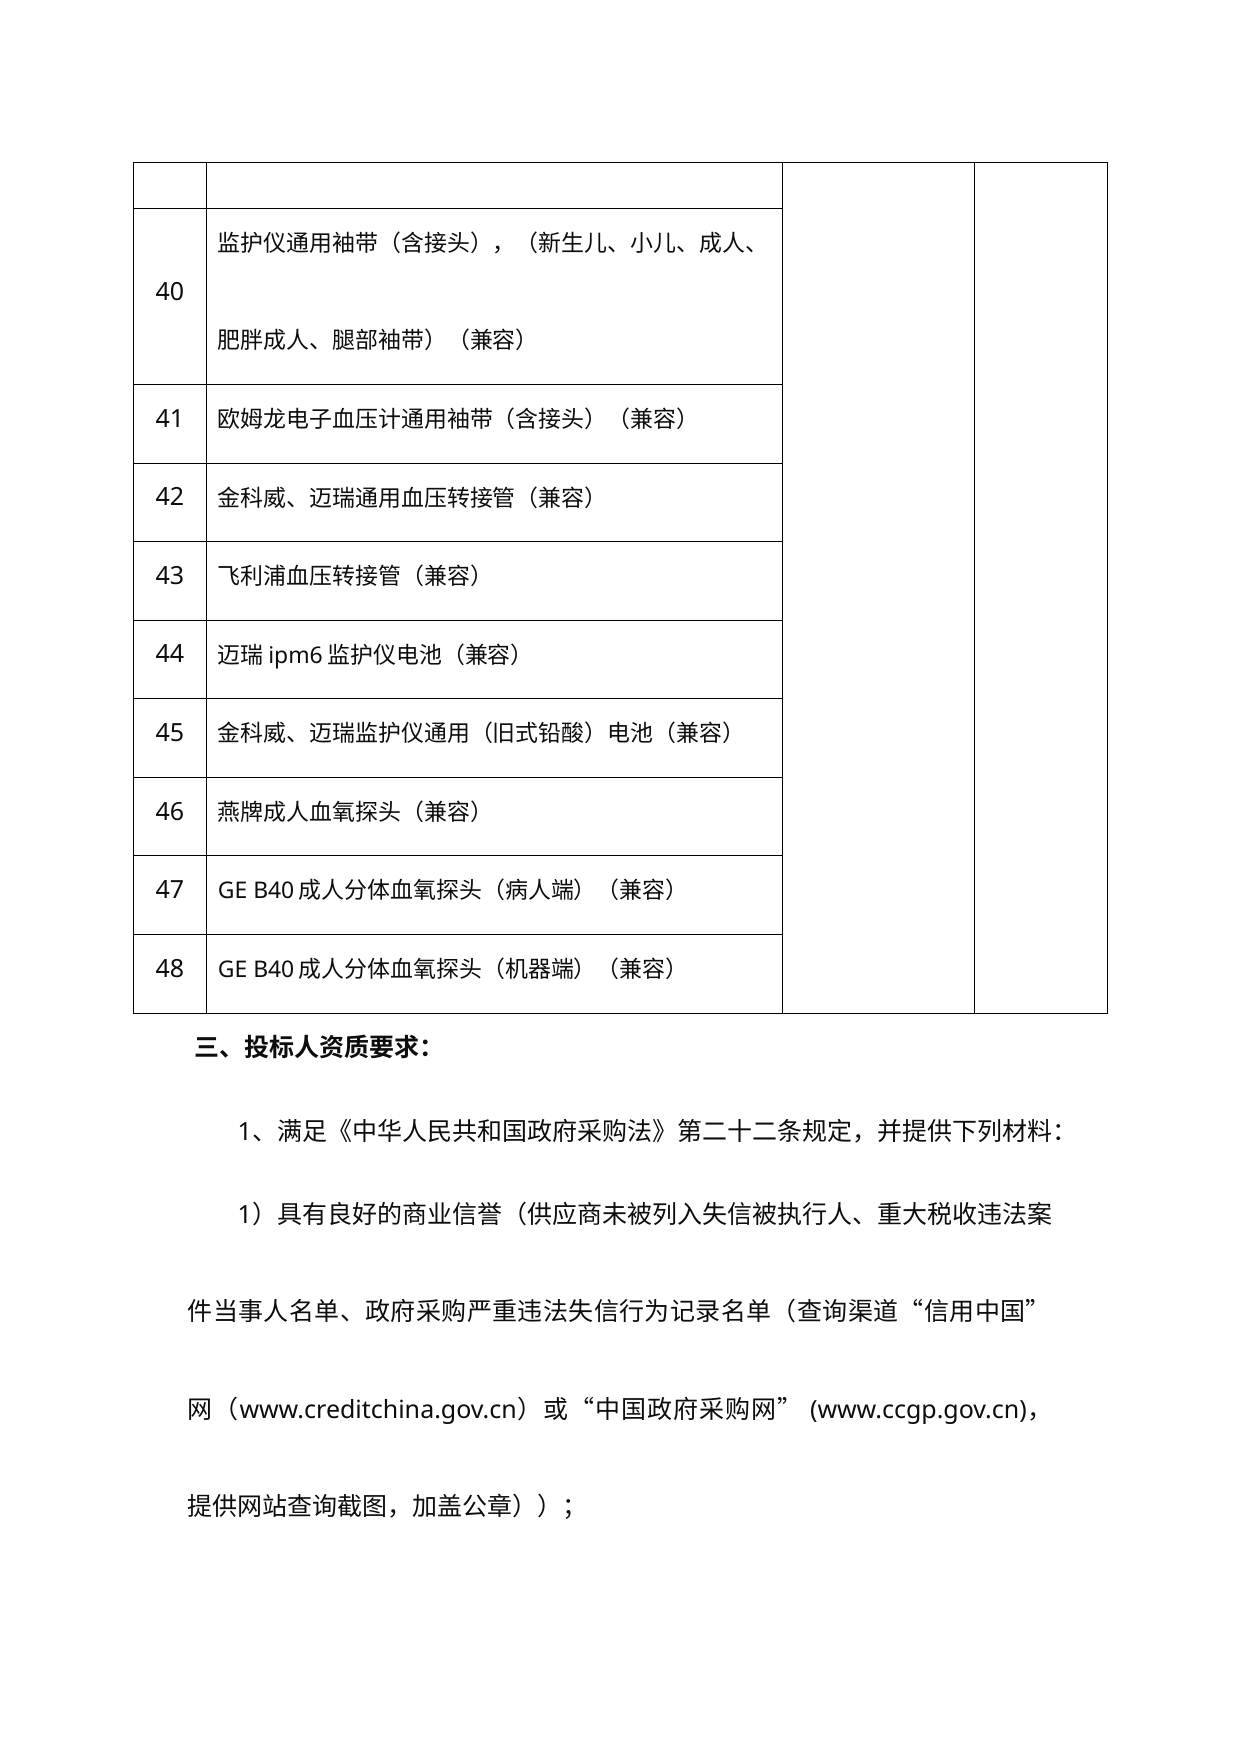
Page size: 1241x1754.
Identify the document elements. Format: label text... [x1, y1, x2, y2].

table_cell 40 [134, 209, 206, 384]
text 三、投标人资质要求： [187, 1014, 1053, 1078]
table_cell 金科威、迈瑞通用血压转接管（兼容） [207, 464, 782, 541]
table_cell GE B40成人分体血氧探头（病人端）（兼容） [207, 856, 782, 934]
table_cell 41 [134, 385, 206, 463]
table_cell 48 [134, 935, 206, 1012]
table_cell 迈瑞ipm6监护仪电池（兼容） [207, 621, 782, 698]
table_cell 飞利浦血压转接管（兼容） [207, 542, 782, 620]
table_cell 46 [134, 778, 206, 855]
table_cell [207, 163, 782, 208]
table_cell 44 [134, 621, 206, 698]
table_cell 金科威、迈瑞监护仪通用（旧式铅酸）电池（兼容） [207, 699, 782, 777]
table_cell 39 [134, 163, 206, 208]
text 1、满足《中华人民共和国政府采购法》第二十二条规定，并提供下列材料： [187, 1097, 1053, 1162]
text 1）具有良好的商业信誉（供应商未被列入失信被执行人、重大税收违法案件当事人名单、政府采购严重违法失信行为记录名单（查询渠道“信用中国”网（www.creditchina.gov.cn）或“中国政府采购网” (www.ccgp.gov.cn)，提供网站查询截图，加盖公章））； [187, 1180, 1053, 1537]
table_cell 监护仪通用袖带（含接头），（新生儿、小儿、成人、肥胖成人、腿部袖带）（兼容） [207, 209, 782, 384]
table_cell 42 [134, 464, 206, 541]
table_cell 43 [134, 542, 206, 620]
table_cell 47 [134, 856, 206, 934]
table_cell 燕牌成人血氧探头（兼容） [207, 778, 782, 855]
table_cell 45 [134, 699, 206, 777]
table_cell GE B40成人分体血氧探头（机器端）（兼容） [207, 935, 782, 1012]
table_cell 欧姆龙电子血压计通用袖带（含接头）（兼容） [207, 385, 782, 463]
